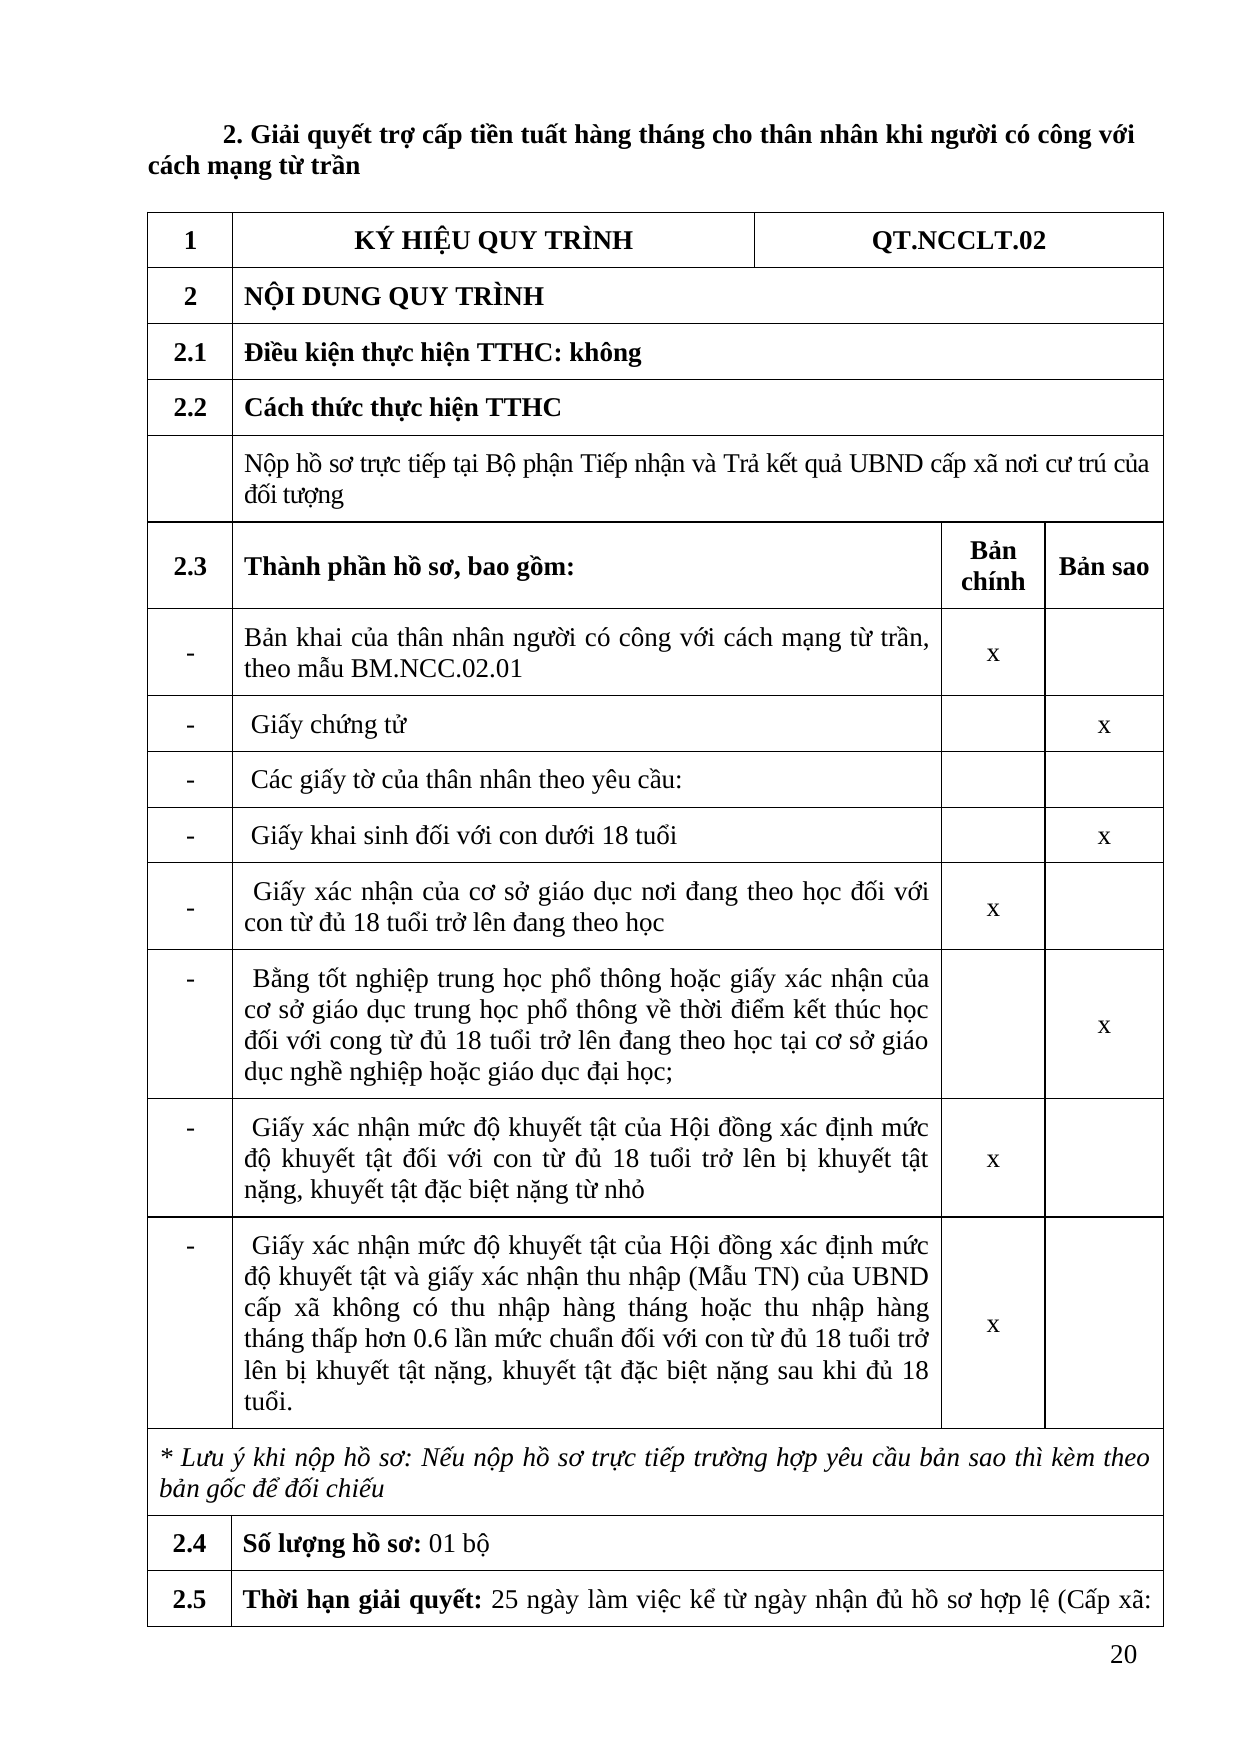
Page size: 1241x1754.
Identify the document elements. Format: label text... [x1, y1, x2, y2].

table_cell - [148, 609, 232, 695]
table_cell x [942, 1099, 1044, 1216]
table_cell 2.3 [148, 523, 232, 608]
table_cell [148, 436, 232, 521]
table_header KÝ HIỆU QUY TRÌNH [233, 213, 754, 267]
table_cell Điều kiện thực hiện TTHC: không [233, 324, 1163, 379]
table_cell Bản khai của thân nhân người có công với cách mạng từ trần, theo mẫu BM.NCC.02.01 [233, 609, 941, 695]
table_cell 2.2 [148, 380, 232, 434]
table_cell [232, 1571, 1163, 1626]
table_cell - [148, 1218, 232, 1428]
text 2. Giải quyết trợ cấp tiền tuất hàng tháng cho thân nhân khi người có công với cách mạng từ trần [148, 118, 1137, 180]
table_cell Thành phần hồ sơ, bao gồm: [233, 523, 941, 608]
table_cell Giấy xác nhận mức độ khuyết tật của Hội đồng xác định mức độ khuyết tật đối với con từ đủ 18 tuổi trở lên bị khuyết tật nặng, khuyết tật đặc biệt nặng từ nhỏ [233, 1099, 941, 1216]
table_cell Số lượng hồ sơ: 01 bộ [232, 1516, 1163, 1570]
table_cell x [1046, 696, 1163, 751]
table_cell Bản sao [1046, 523, 1163, 608]
table_cell Bản chính [942, 523, 1044, 608]
table_cell - [148, 1099, 232, 1216]
table_cell 2.1 [148, 324, 232, 379]
table_cell - [148, 808, 232, 862]
table_cell Giấy khai sinh đối với con dưới 18 tuổi [233, 808, 941, 862]
table_cell [942, 696, 1044, 751]
table_cell Giấy chứng tử [233, 696, 941, 751]
table_cell x [1046, 808, 1163, 862]
table_cell 2 [148, 268, 232, 323]
table_header QT.NCCLT.02 [755, 213, 1163, 267]
table_cell [1046, 1099, 1163, 1216]
table_cell [942, 950, 1044, 1098]
table_cell x [942, 863, 1044, 949]
table_header 1 [148, 213, 232, 267]
table_cell Bằng tốt nghiệp trung học phổ thông hoặc giấy xác nhận của cơ sở giáo dục trung học phổ thông về thời điểm kết thúc học đối với cong từ đủ 18 tuổi trở lên đang theo học tại cơ sở giáo dục nghề nghiệp hoặc giáo dục đại học; [233, 950, 941, 1098]
table_cell - [148, 752, 232, 807]
table_cell Cách thức thực hiện TTHC [233, 380, 1163, 434]
table_cell * Lưu ý khi nộp hồ sơ: Nếu nộp hồ sơ trực tiếp trường hợp yêu cầu bản sao thì kèm theo bản gốc để đối chiếu [148, 1429, 1163, 1515]
table_cell [942, 752, 1044, 807]
table_cell Nộp hồ sơ trực tiếp tại Bộ phận Tiếp nhận và Trả kết quả UBND cấp xã nơi cư trú của đối tượng [233, 436, 1163, 521]
table_cell x [1046, 950, 1163, 1098]
table_cell 2.5 [148, 1571, 231, 1626]
table_cell - [148, 863, 232, 949]
table_cell NỘI DUNG QUY TRÌNH [233, 268, 1163, 323]
table_cell - [148, 950, 232, 1098]
table_cell x [942, 1218, 1044, 1428]
table_cell [1046, 1218, 1163, 1428]
table_cell - [148, 696, 232, 751]
table_cell 2.4 [148, 1516, 231, 1570]
table_cell [1046, 609, 1163, 695]
table_cell Giấy xác nhận của cơ sở giáo dục nơi đang theo học đối với con từ đủ 18 tuổi trở lên đang theo học [233, 863, 941, 949]
table_cell [1046, 752, 1163, 807]
table_cell Các giấy tờ của thân nhân theo yêu cầu: [233, 752, 941, 807]
table_cell [1046, 863, 1163, 949]
table_cell Giấy xác nhận mức độ khuyết tật của Hội đồng xác định mức độ khuyết tật và giấy xác nhận thu nhập (Mẫu TN) của UBND cấp xã không có thu nhập hàng tháng hoặc thu nhập hàng tháng thấp hơn 0.6 lần mức chuẩn đối với con từ đủ 18 tuổi trở lên bị khuyết tật nặng, khuyết tật đặc biệt nặng sau khi đủ 18 tuổi. [233, 1218, 941, 1428]
table_cell [942, 808, 1044, 862]
table_cell x [942, 609, 1044, 695]
